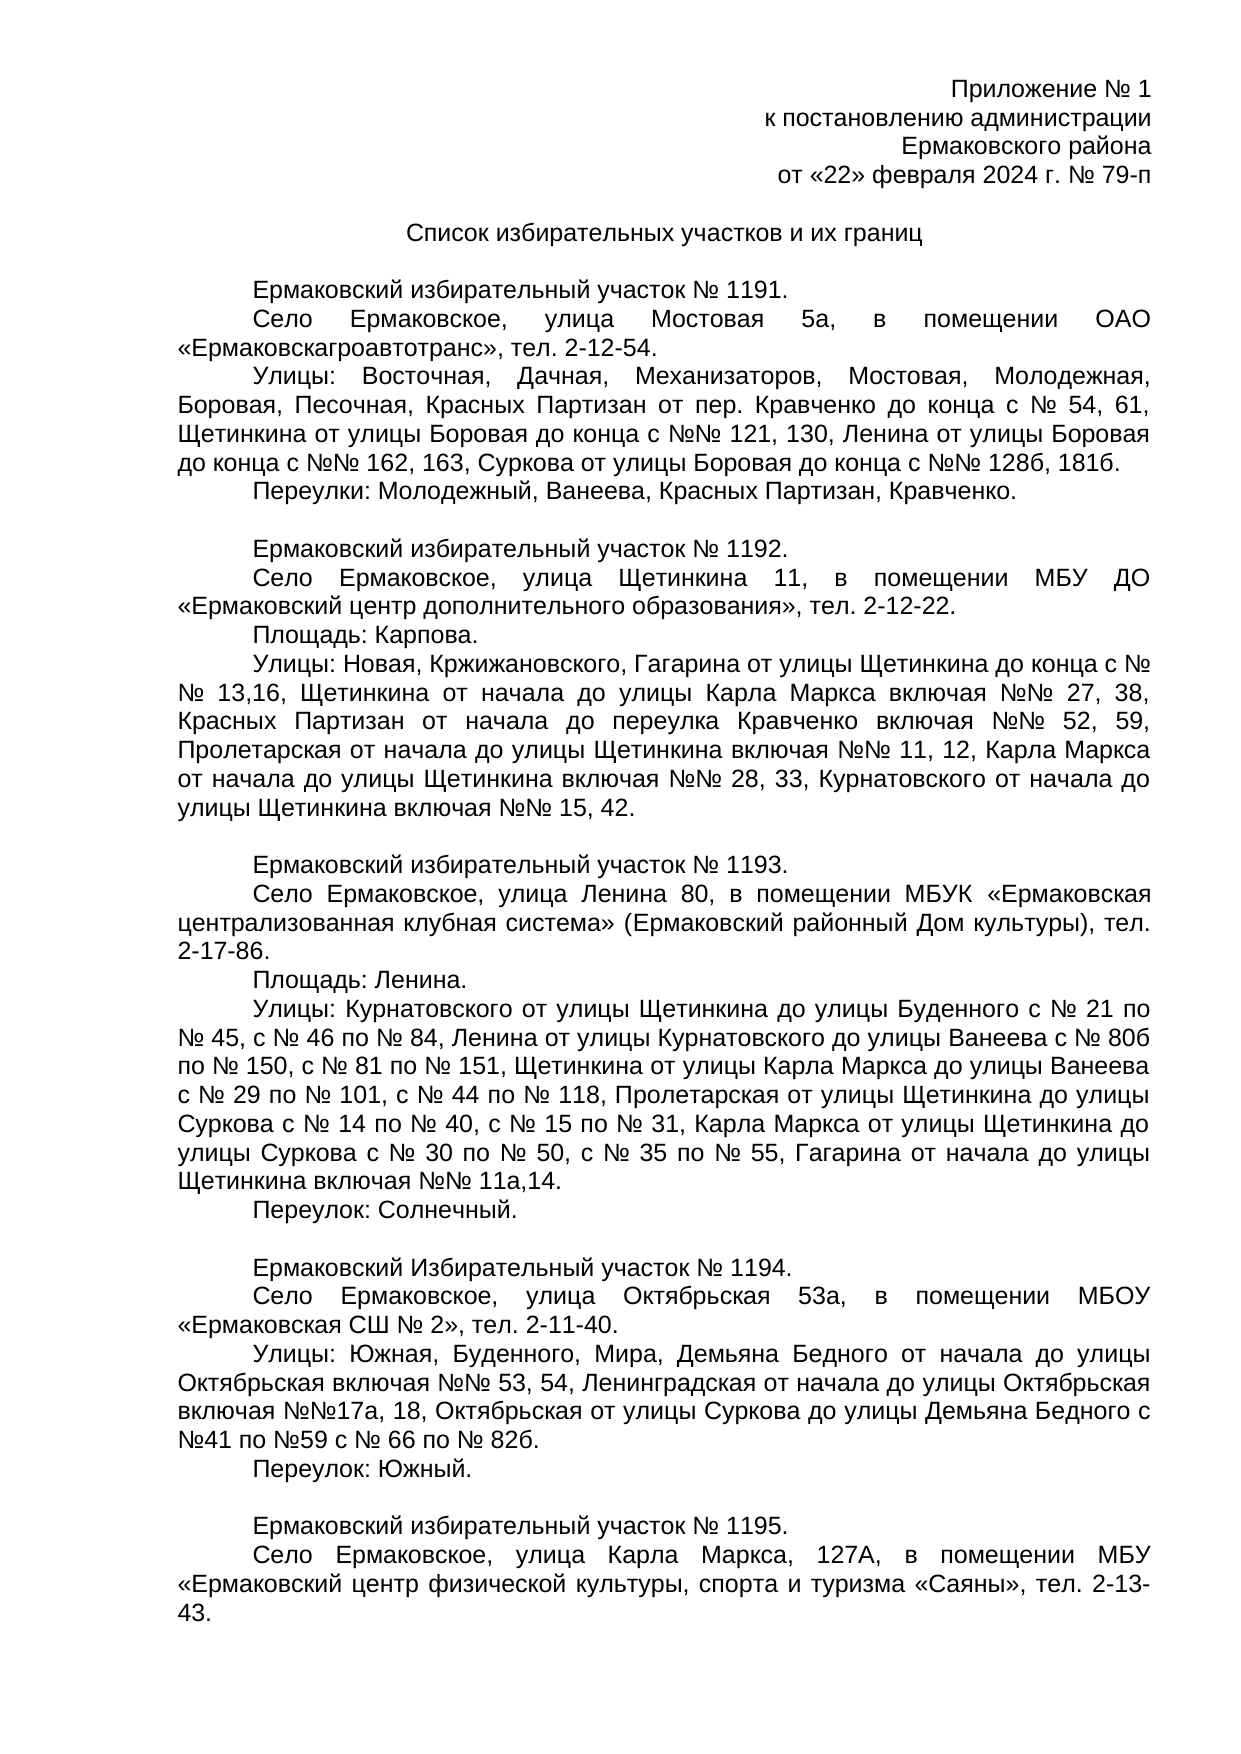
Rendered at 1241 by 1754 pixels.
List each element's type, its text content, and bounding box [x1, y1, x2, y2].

text Улицы: Новая, Кржижановского, Гагарина от улицы Щетинкина до конца с №№ 13,16, Щетинкина от начала до улицы Карла Маркса включая №№ 27, 38, Красных Партизан от начала до переулка Кравченко включая №№ 52, 59, Пролетарская от начала до улицы Щетинкина включая №№ 11, 12, Карла Маркса от начала до улицы Щетинкина включая №№ 28, 33, Курнатовского от начала до улицы Щетинкина включая №№ 15, 42. [177, 649, 1152, 821]
text Приложение № 1 [177, 74, 1152, 103]
text Ермаковского района [177, 131, 1152, 160]
text Улицы: Курнатовского от улицы Щетинкина до улицы Буденного с № 21 по № 45, с № 46 по № 84, Ленина от улицы Курнатовского до улицы Ванеева с № 80б по № 150, с № 81 по № 151, Щетинкина от улицы Карла Маркса до улицы Ванеева с № 29 по № 101, с № 44 по № 118, Пролетарская от улицы Щетинкина до улицы Суркова с № 14 по № 40, с № 15 по № 31, Карла Маркса от улицы Щетинкина до улицы Суркова с № 30 по № 50, с № 35 по № 55, Гагарина от начала до улицы Щетинкина включая №№ 11а,14. [177, 994, 1152, 1195]
text Ермаковский избирательный участок № 1191. [177, 275, 1152, 304]
text Ермаковский избирательный участок № 1192. [177, 534, 1152, 563]
text от «22» февраля 2024 г. № 79-п [177, 160, 1152, 189]
text Село Ермаковское, улица Мостовая 5а, в помещении ОАО «Ермаковскагроавтотранс», тел. 2-12-54. [177, 304, 1152, 361]
text Площадь: Ленина. [177, 965, 1152, 994]
text Переулок: Солнечный. [177, 1195, 1152, 1224]
text Ермаковский избирательный участок № 1193. [177, 850, 1152, 879]
text Село Ермаковское, улица Карла Маркса, 127А, в помещении МБУ «Ермаковский центр физической культуры, спорта и туризма «Саяны», тел. 2-13-43. [177, 1540, 1152, 1626]
text Село Ермаковское, улица Октябрьская 53а, в помещении МБОУ «Ермаковская СШ № 2», тел. 2-11-40. [177, 1281, 1152, 1339]
text Переулки: Молодежный, Ванеева, Красных Партизан, Кравченко. [177, 476, 1152, 505]
text к постановлению администрации [177, 103, 1152, 131]
text Село Ермаковское, улица Ленина 80, в помещении МБУК «Ермаковская централизованная клубная система» (Ермаковский районный Дом культуры), тел. 2-17-86. [177, 879, 1152, 965]
text Улицы: Восточная, Дачная, Механизаторов, Мостовая, Молодежная, Боровая, Песочная, Красных Партизан от пер. Кравченко до конца с № 54, 61, Щетинкина от улицы Боровая до конца с №№ 121, 130, Ленина от улицы Боровая до конца с №№ 162, 163, Суркова от улицы Боровая до конца с №№ 128б, 181б. [177, 361, 1152, 476]
text Ермаковский Избирательный участок № 1194. [177, 1253, 1152, 1281]
text Улицы: Южная, Буденного, Мира, Демьяна Бедного от начала до улицы Октябрьская включая №№ 53, 54, Ленинградская от начала до улицы Октябрьская включая №№17а, 18, Октябрьская от улицы Суркова до улицы Демьяна Бедного с №41 по №59 с № 66 по № 82б. [177, 1339, 1152, 1454]
text Переулок: Южный. [177, 1454, 1152, 1483]
text Площадь: Карпова. [177, 620, 1152, 649]
text Ермаковский избирательный участок № 1195. [177, 1511, 1152, 1540]
text Село Ермаковское, улица Щетинкина 11, в помещении МБУ ДО «Ермаковский центр дополнительного образования», тел. 2-12-22. [177, 563, 1152, 620]
title Список избирательных участков и их границ [162, 218, 1166, 246]
